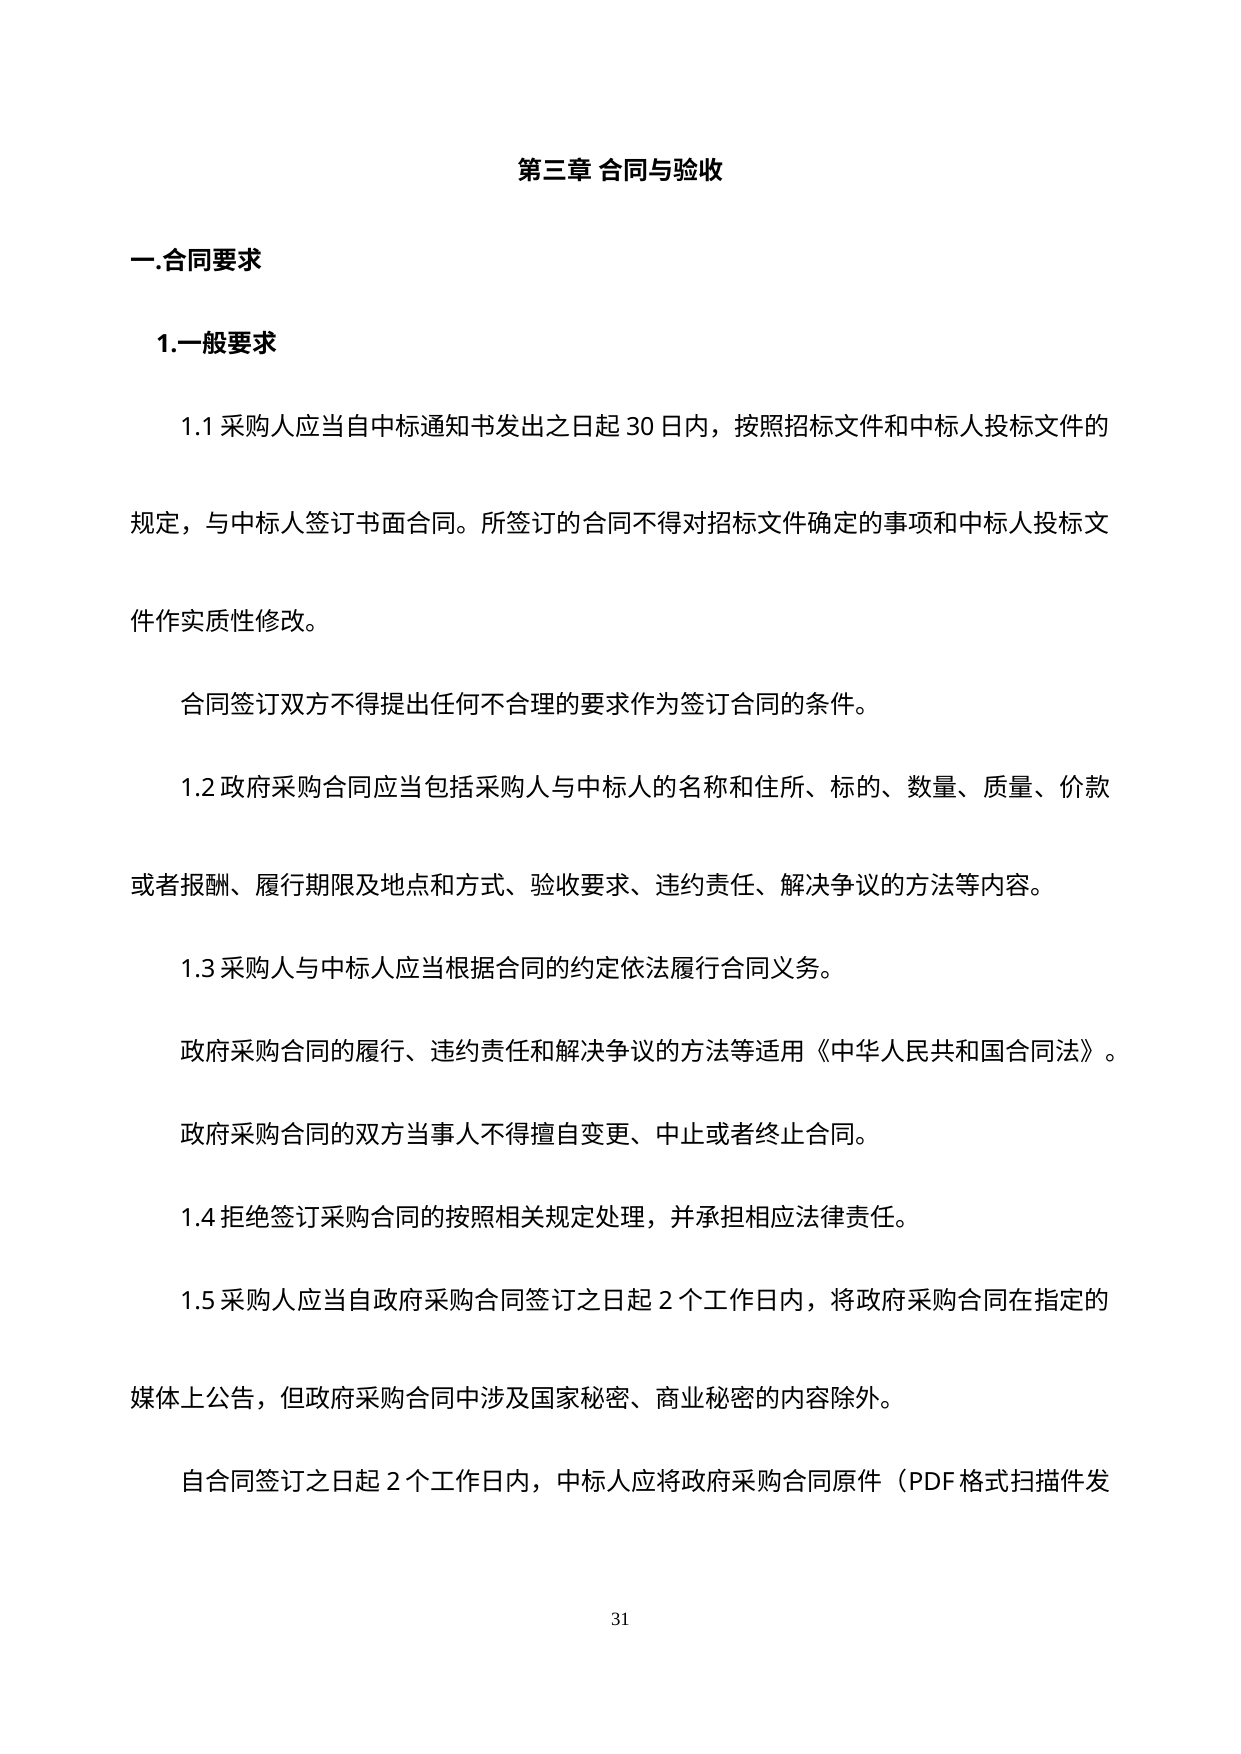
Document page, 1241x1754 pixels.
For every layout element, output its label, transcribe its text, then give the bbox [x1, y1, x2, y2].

text 政府采购合同的双方当事人不得擅自变更、中止或者终止合同。 [130, 1100, 1110, 1165]
text 政府采购合同的履行、违约责任和解决争议的方法等适用《中华人民共和国合同法》。 [130, 1017, 1110, 1082]
text 1.2政府采购合同应当包括采购人与中标人的名称和住所、标的、数量、质量、价款或者报酬、履行期限及地点和方式、验收要求、违约责任、解决争议的方法等内容。 [130, 753, 1110, 916]
text 1.一般要求 [130, 309, 1110, 374]
text 1.3采购人与中标人应当根据合同的约定依法履行合同义务。 [130, 934, 1110, 999]
text 1.5采购人应当自政府采购合同签订之日起2个工作日内，将政府采购合同在指定的媒体上公告，但政府采购合同中涉及国家秘密、商业秘密的内容除外。 [130, 1266, 1110, 1429]
text 1.4拒绝签订采购合同的按照相关规定处理，并承担相应法律责任。 [130, 1183, 1110, 1248]
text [130, 1447, 1110, 1512]
text 1.1采购人应当自中标通知书发出之日起30日内，按照招标文件和中标人投标文件的规定，与中标人签订书面合同。所签订的合同不得对招标文件确定的事项和中标人投标文件作实质性修改。 [130, 392, 1110, 652]
text 一.合同要求 [130, 226, 1110, 291]
text 合同签订双方不得提出任何不合理的要求作为签订合同的条件。 [130, 670, 1110, 735]
title 第三章 合同与验收 [130, 136, 1110, 201]
